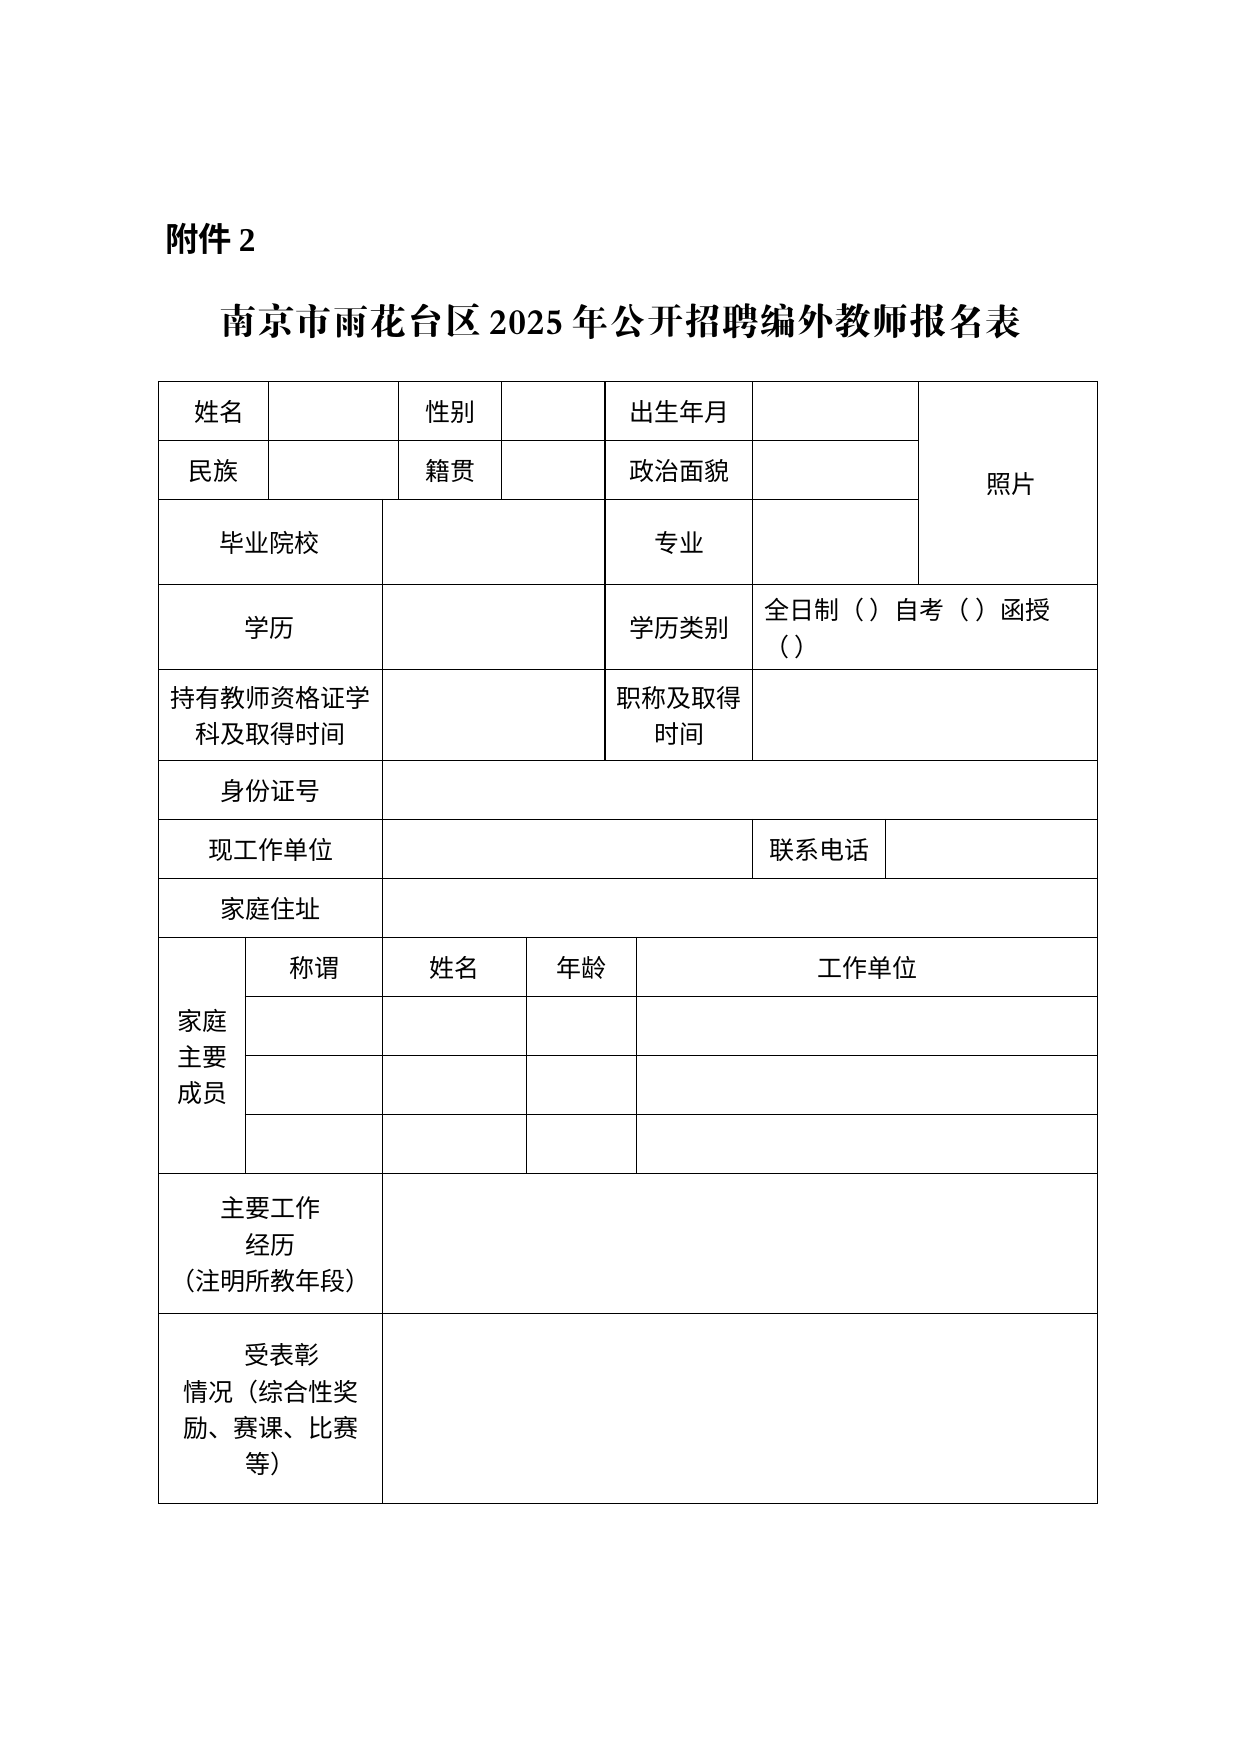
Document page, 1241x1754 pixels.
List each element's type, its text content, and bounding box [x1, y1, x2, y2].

table_cell 学历 [159, 585, 382, 669]
table_cell 毕业院校 [159, 500, 382, 584]
table_cell [527, 997, 636, 1055]
table_cell [886, 820, 1097, 878]
table_cell 专业 [606, 500, 752, 584]
table_cell [383, 761, 1097, 819]
table_cell 家庭住址 [159, 879, 382, 937]
table_cell 学历类别 [606, 585, 752, 669]
table_cell 政治面貌 [606, 441, 752, 499]
table_cell 家庭 主要 成员 [159, 938, 245, 1173]
table_cell 身份证号 [159, 761, 382, 819]
table_cell [383, 1314, 1097, 1503]
table_cell [383, 1174, 1097, 1312]
table_cell [527, 1115, 636, 1173]
table_cell 联系电话 [753, 820, 885, 878]
table_cell [246, 997, 382, 1055]
table_cell [383, 670, 604, 760]
table_cell 主要工作 经历 （注明所教年段） [159, 1174, 382, 1312]
table_header 姓名 [159, 382, 268, 440]
table_cell [753, 670, 1097, 760]
table_cell [269, 441, 398, 499]
table_cell [246, 1115, 382, 1173]
table_cell [637, 1056, 1097, 1114]
text 南京市雨花台区2025年公开招聘编外教师报名表 [165, 302, 1075, 343]
table_cell [527, 1056, 636, 1114]
table_cell [753, 500, 918, 584]
table_cell [637, 1115, 1097, 1173]
table_header 性别 [399, 382, 501, 440]
table_cell [383, 997, 526, 1055]
table_cell [383, 1115, 526, 1173]
table_cell [502, 441, 604, 499]
table_header 照片 [919, 382, 1097, 584]
table_cell 姓名 [383, 938, 526, 996]
table_cell [637, 997, 1097, 1055]
table_cell 职称及取得时间 [606, 670, 752, 760]
table_cell [383, 1056, 526, 1114]
table_header [753, 382, 918, 440]
table_header [502, 382, 604, 440]
table_cell 现工作单位 [159, 820, 382, 878]
table_cell 称谓 [246, 938, 382, 996]
table_cell [246, 1056, 382, 1114]
table_cell 持有教师资格证学科及取得时间 [159, 670, 382, 760]
table_cell 受表彰 情况（综合性奖励、赛课、比赛等） [159, 1314, 382, 1503]
table_cell [383, 500, 604, 584]
table_header [269, 382, 398, 440]
table_cell [383, 820, 752, 878]
table_header 出生年月 [606, 382, 752, 440]
table_cell 籍贯 [399, 441, 501, 499]
text 附件2 [165, 213, 1075, 261]
table_cell 民族 [159, 441, 268, 499]
table_cell [383, 879, 1097, 937]
table_cell 年龄 [527, 938, 636, 996]
table_cell 全日制（ ）自考（ ）函授（ ） [753, 585, 1097, 669]
table_cell 工作单位 [637, 938, 1097, 996]
table_cell [383, 585, 604, 669]
table_cell [753, 441, 918, 499]
